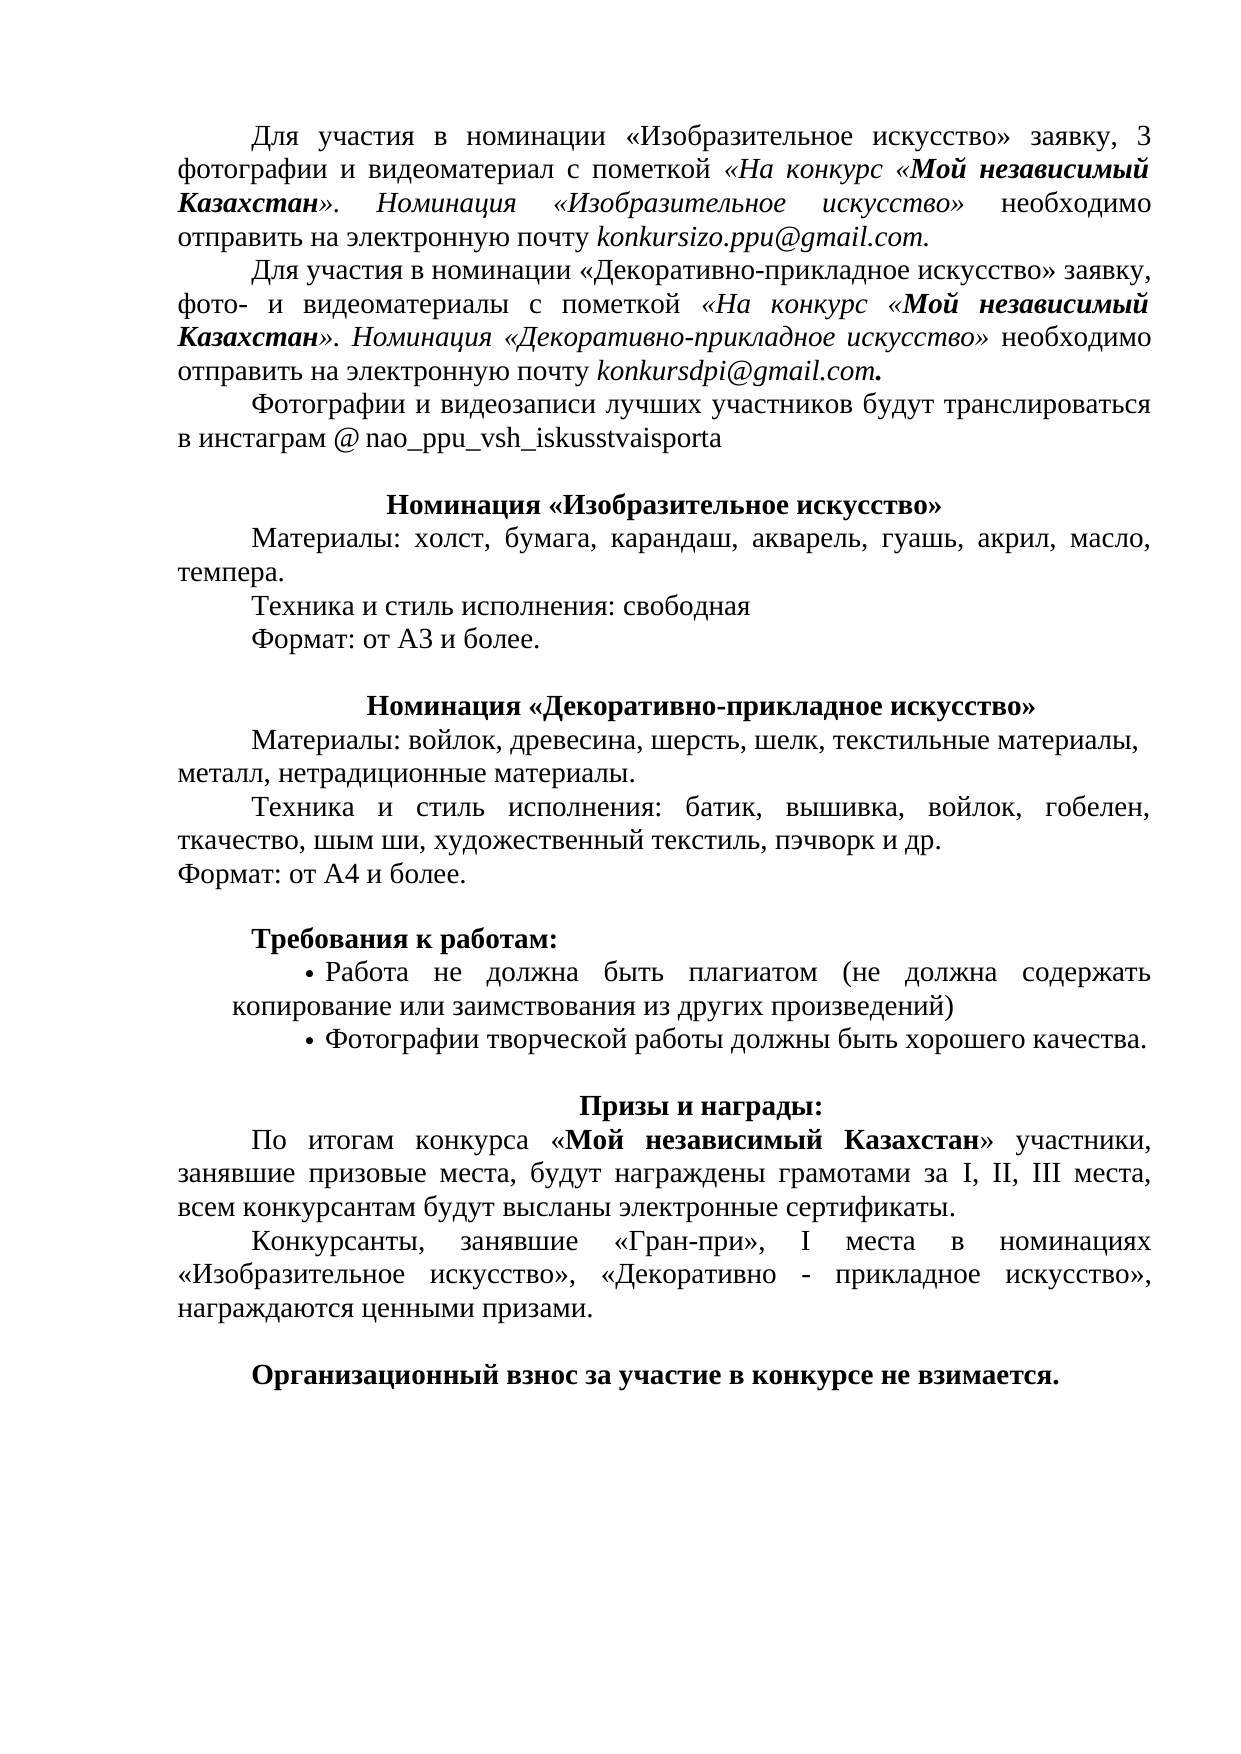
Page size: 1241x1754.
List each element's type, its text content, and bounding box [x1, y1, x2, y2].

list Работа не должна быть плагиатом (не должна содержать копирование или заимствования из других произведений) [232, 954, 1152, 1021]
text Техника и стиль исполнения: свободная [177, 588, 1152, 621]
text По итогам конкурса «Мой независимый Казахстан» участники, занявшие призовые места, будут награждены грамотами за І, ІІ, ІІІ места, всем конкурсантам будут высланы электронные сертификаты. [618, 1189, 949, 1223]
text Номинация «Изобразительное искусство» [177, 487, 1152, 521]
text Номинация «Декоративно-прикладное искусство» [177, 688, 1152, 722]
text Техника и стиль исполнения: батик, вышивка, войлок, гобелен, ткачество, шым ши, художественный текстиль, пэчворк и др. [177, 789, 1152, 856]
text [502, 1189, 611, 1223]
text Для участия в номинации «Изобразительное искусство» заявку, 3 фотографии и видеоматериал с пометкой «На конкурс «Мой независимый Казахстан». Номинация «Изобразительное искусство» необходимо отправить на электронную почту konkursizo.ppu@gmail.com. [177, 118, 1152, 252]
text По итогам конкурса «Мой независимый Казахстан» участники, занявшие призовые места, будут награждены грамотами за І, ІІ, ІІІ места, всем конкурсантам будут высланы электронные сертификаты. [177, 1122, 529, 1156]
text Материалы: холст, бумага, карандаш, акварель, гуашь, акрил, масло, темпера. [177, 521, 1152, 588]
text Для участия в номинации «Декоративно-прикладное искусство» заявку, фото- и видеоматериалы с пометкой «На конкурс «Мой независимый Казахстан». Номинация «Декоративно-прикладное искусство» необходимо отправить на электронную почту konkursdpi@gmail.com. [177, 252, 1152, 386]
text Призы и награды: [177, 1088, 1152, 1122]
text Требования к работам: [177, 921, 1152, 954]
list Фотографии творческой работы должны быть хорошего качества. [232, 1021, 1152, 1055]
text Организационный взнос за участие в конкурсе не взимается. [177, 1357, 1152, 1390]
text Формат: от А3 и более. [177, 621, 1152, 655]
text Формат: от А4 и более. [177, 856, 1152, 889]
text По итогам конкурса «Мой независимый Казахстан» участники, занявшие призовые места, будут награждены грамотами за І, ІІ, ІІІ места, всем конкурсантам будут высланы электронные сертификаты. [956, 1122, 1152, 1223]
text Конкурсанты, занявшие «Гран-при», І места в номинациях «Изобразительное искусство», «Декоративно - прикладное искусство», награждаются ценными призами. [177, 1223, 1152, 1323]
text Материалы: войлок, древесина, шерсть, шелк, текстильные материалы, металл, нетрадиционные материалы. [177, 722, 1152, 789]
text Фотографии и видеозаписи лучших участников будут транслироваться в инстаграм @ nao_ppu_vsh_iskusstvaisporta [177, 386, 1152, 453]
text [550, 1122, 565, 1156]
